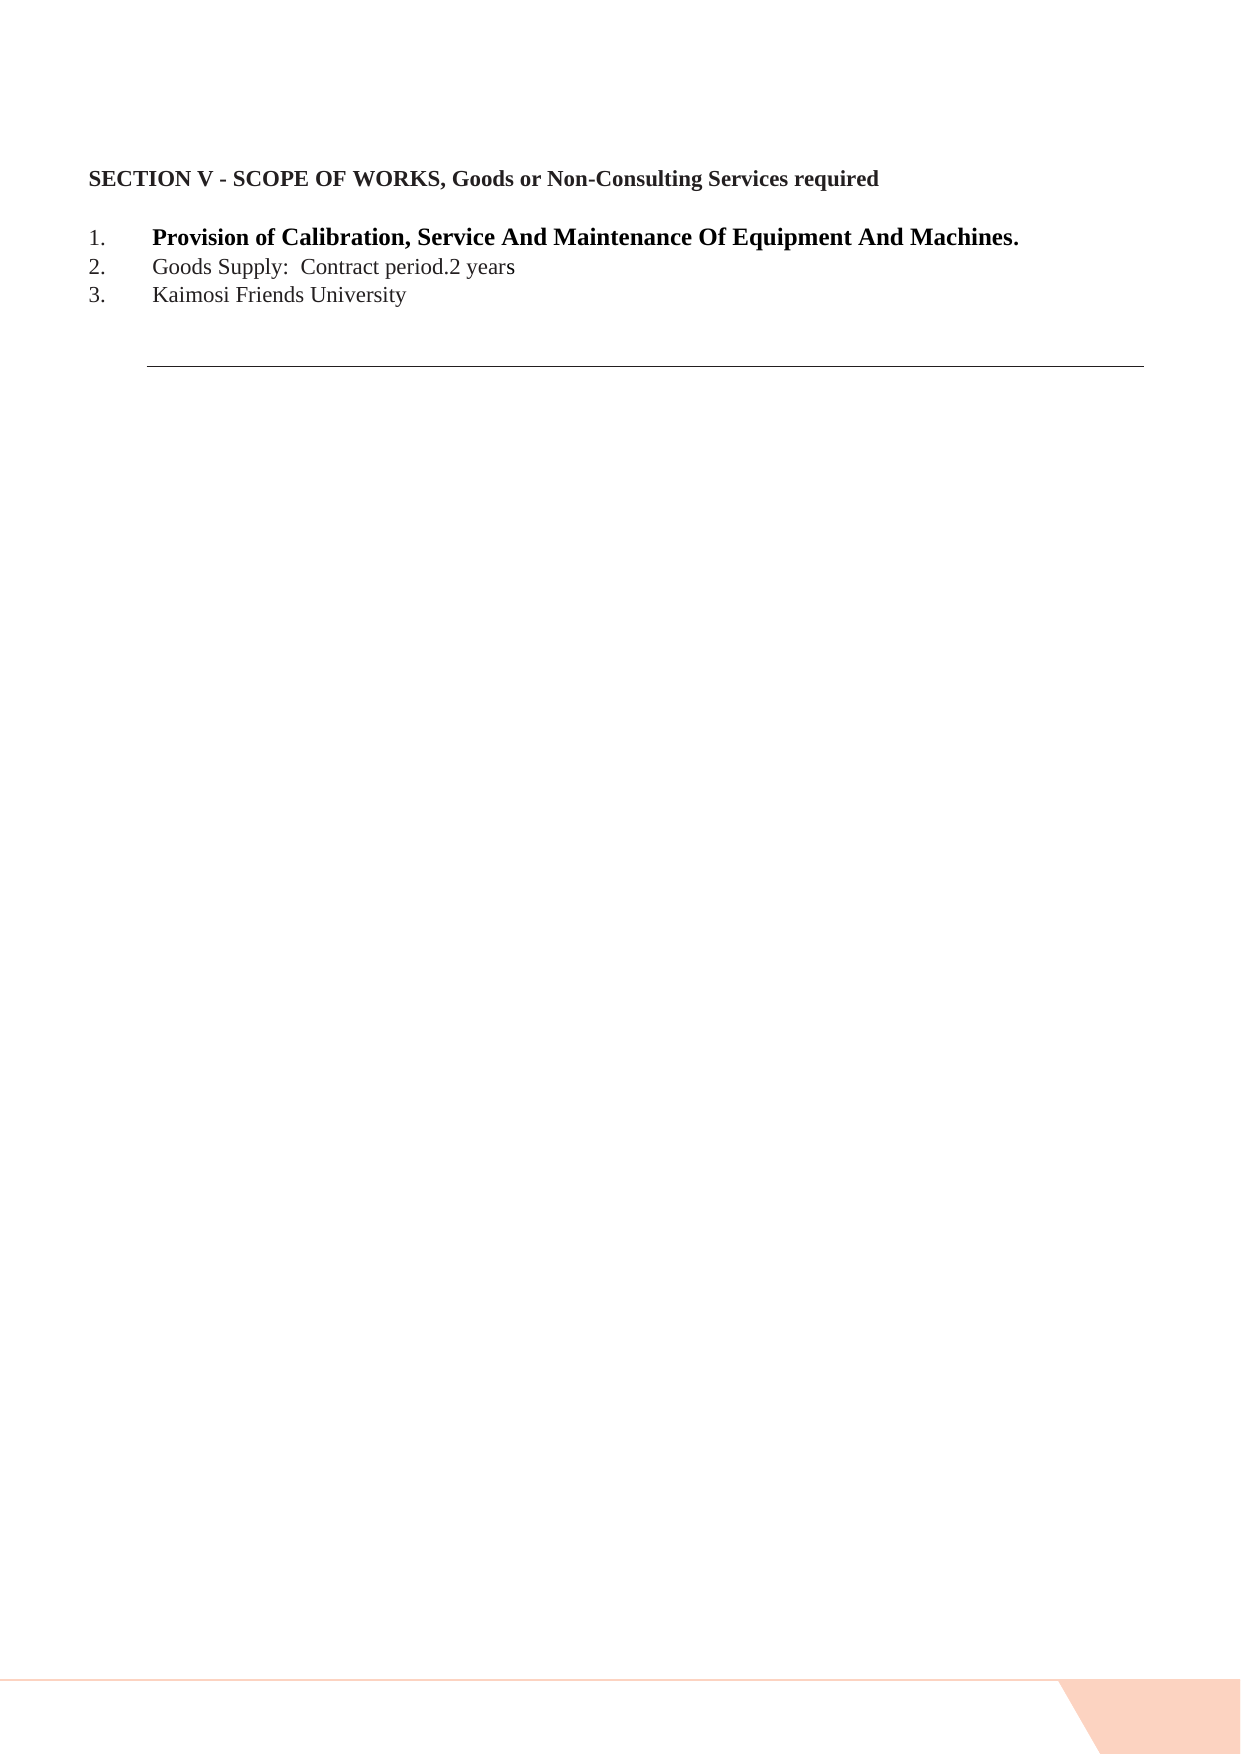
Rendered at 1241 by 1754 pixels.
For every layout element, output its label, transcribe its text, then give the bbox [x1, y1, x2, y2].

list Goods Supply: Contract period.2 years [88, 253, 1096, 279]
list Kaimosi Friends University [88, 281, 1096, 308]
subtitle SECTION V - SCOPE OF WORKS, Goods or Non-Consulting Services required [88, 165, 1166, 192]
list Provision of Calibration, Service And Maintenance Of Equipment And Machines. [88, 222, 1096, 251]
